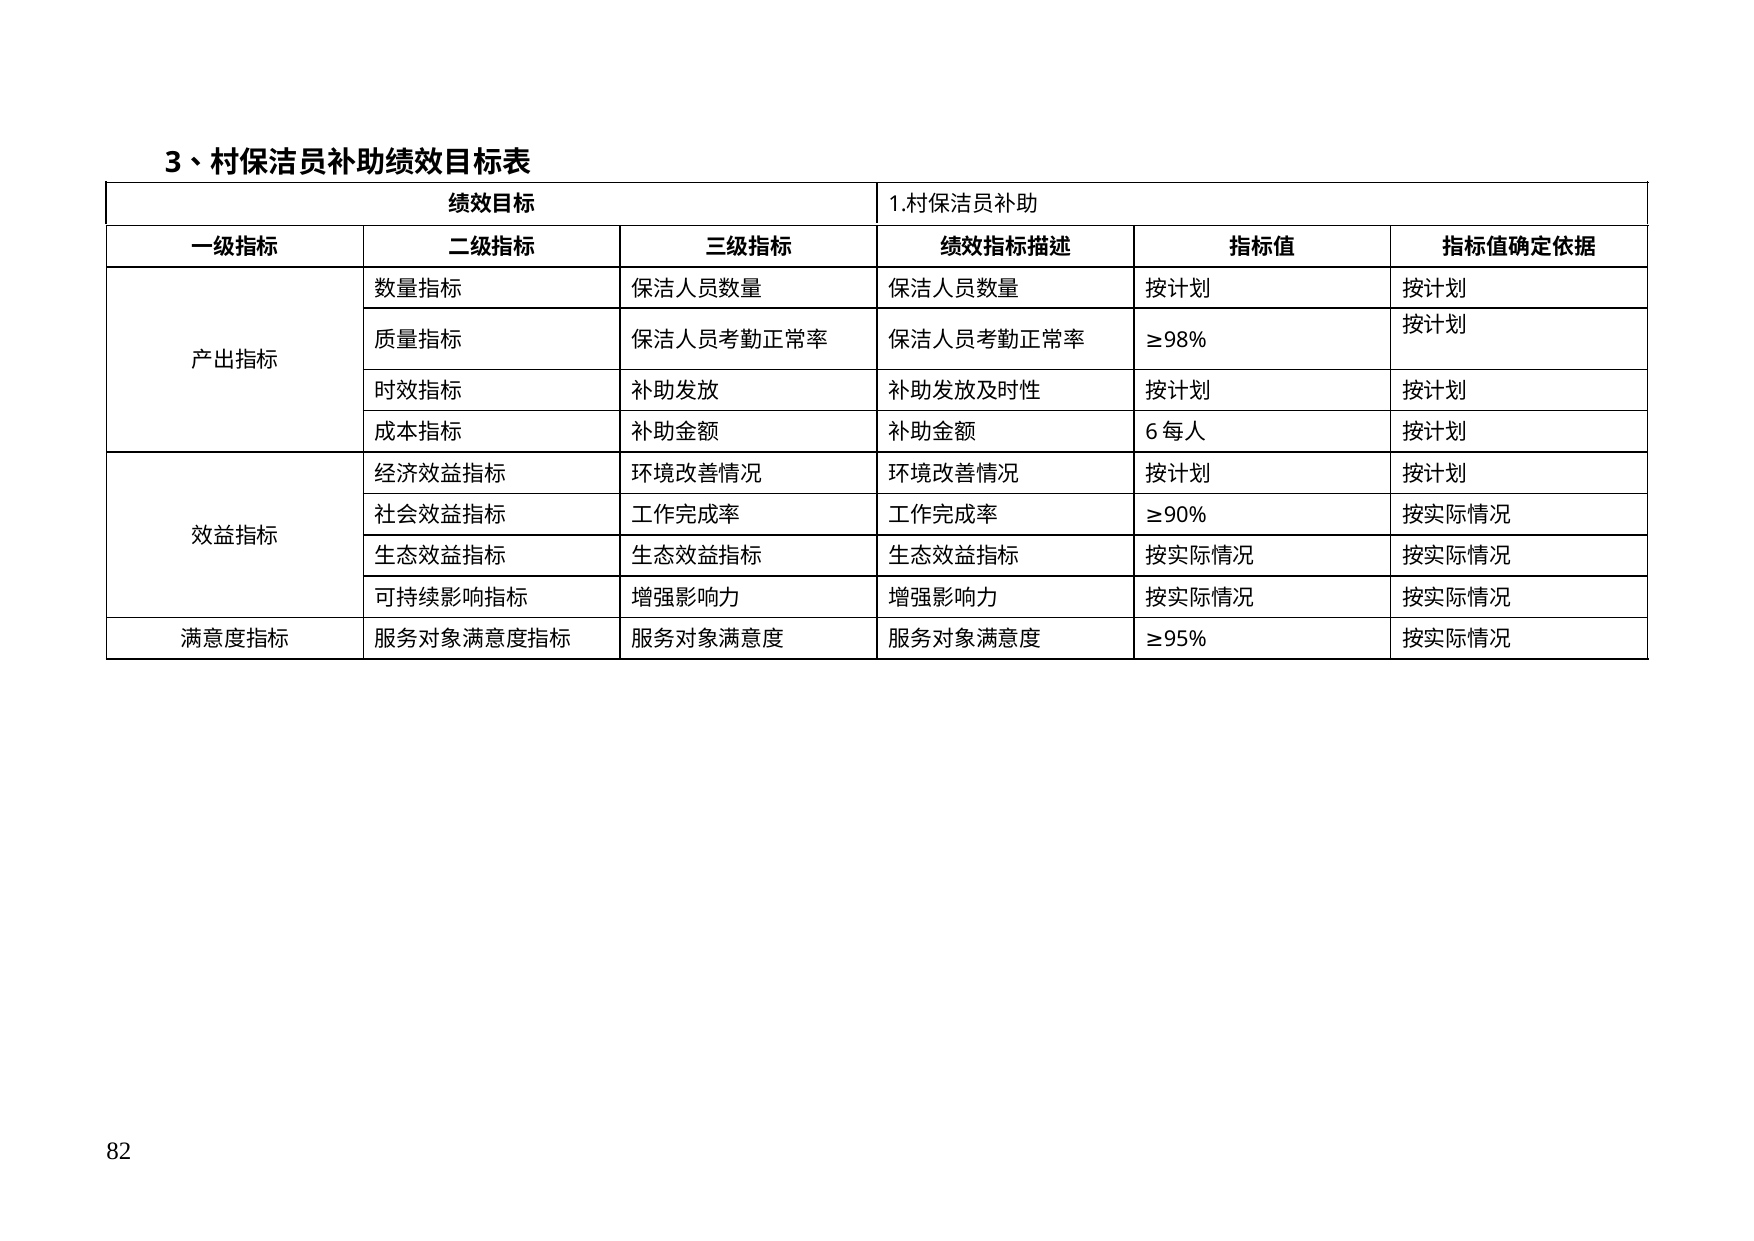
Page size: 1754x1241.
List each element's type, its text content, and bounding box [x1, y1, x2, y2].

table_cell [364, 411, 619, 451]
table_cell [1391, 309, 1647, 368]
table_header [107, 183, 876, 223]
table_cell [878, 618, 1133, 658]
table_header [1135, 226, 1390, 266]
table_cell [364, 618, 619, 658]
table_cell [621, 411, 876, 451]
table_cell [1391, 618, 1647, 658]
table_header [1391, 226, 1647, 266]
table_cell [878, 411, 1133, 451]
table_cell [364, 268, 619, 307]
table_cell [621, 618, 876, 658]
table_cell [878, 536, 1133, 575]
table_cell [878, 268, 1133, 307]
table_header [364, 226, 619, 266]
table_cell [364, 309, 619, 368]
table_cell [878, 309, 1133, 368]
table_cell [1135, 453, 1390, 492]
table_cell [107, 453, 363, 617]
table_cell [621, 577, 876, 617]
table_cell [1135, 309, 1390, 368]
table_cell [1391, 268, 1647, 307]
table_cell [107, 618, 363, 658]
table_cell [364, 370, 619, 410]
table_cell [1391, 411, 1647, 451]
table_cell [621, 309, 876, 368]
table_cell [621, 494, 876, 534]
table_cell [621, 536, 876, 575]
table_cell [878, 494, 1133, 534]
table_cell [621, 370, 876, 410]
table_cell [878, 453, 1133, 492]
text 3、村保洁员补助绩效目标表 [106, 142, 1648, 181]
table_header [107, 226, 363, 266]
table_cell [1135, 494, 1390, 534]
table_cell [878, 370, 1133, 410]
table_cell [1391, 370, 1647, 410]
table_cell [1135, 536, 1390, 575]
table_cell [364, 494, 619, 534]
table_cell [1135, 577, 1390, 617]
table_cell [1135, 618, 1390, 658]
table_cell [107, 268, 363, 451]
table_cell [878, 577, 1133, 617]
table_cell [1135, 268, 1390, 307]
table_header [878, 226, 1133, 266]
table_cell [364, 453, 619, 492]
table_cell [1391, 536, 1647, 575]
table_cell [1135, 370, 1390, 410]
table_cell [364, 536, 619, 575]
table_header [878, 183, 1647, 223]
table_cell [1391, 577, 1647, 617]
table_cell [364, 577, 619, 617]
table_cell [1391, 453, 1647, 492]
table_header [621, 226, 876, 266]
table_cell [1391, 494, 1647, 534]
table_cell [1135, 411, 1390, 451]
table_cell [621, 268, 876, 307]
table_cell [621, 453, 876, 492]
